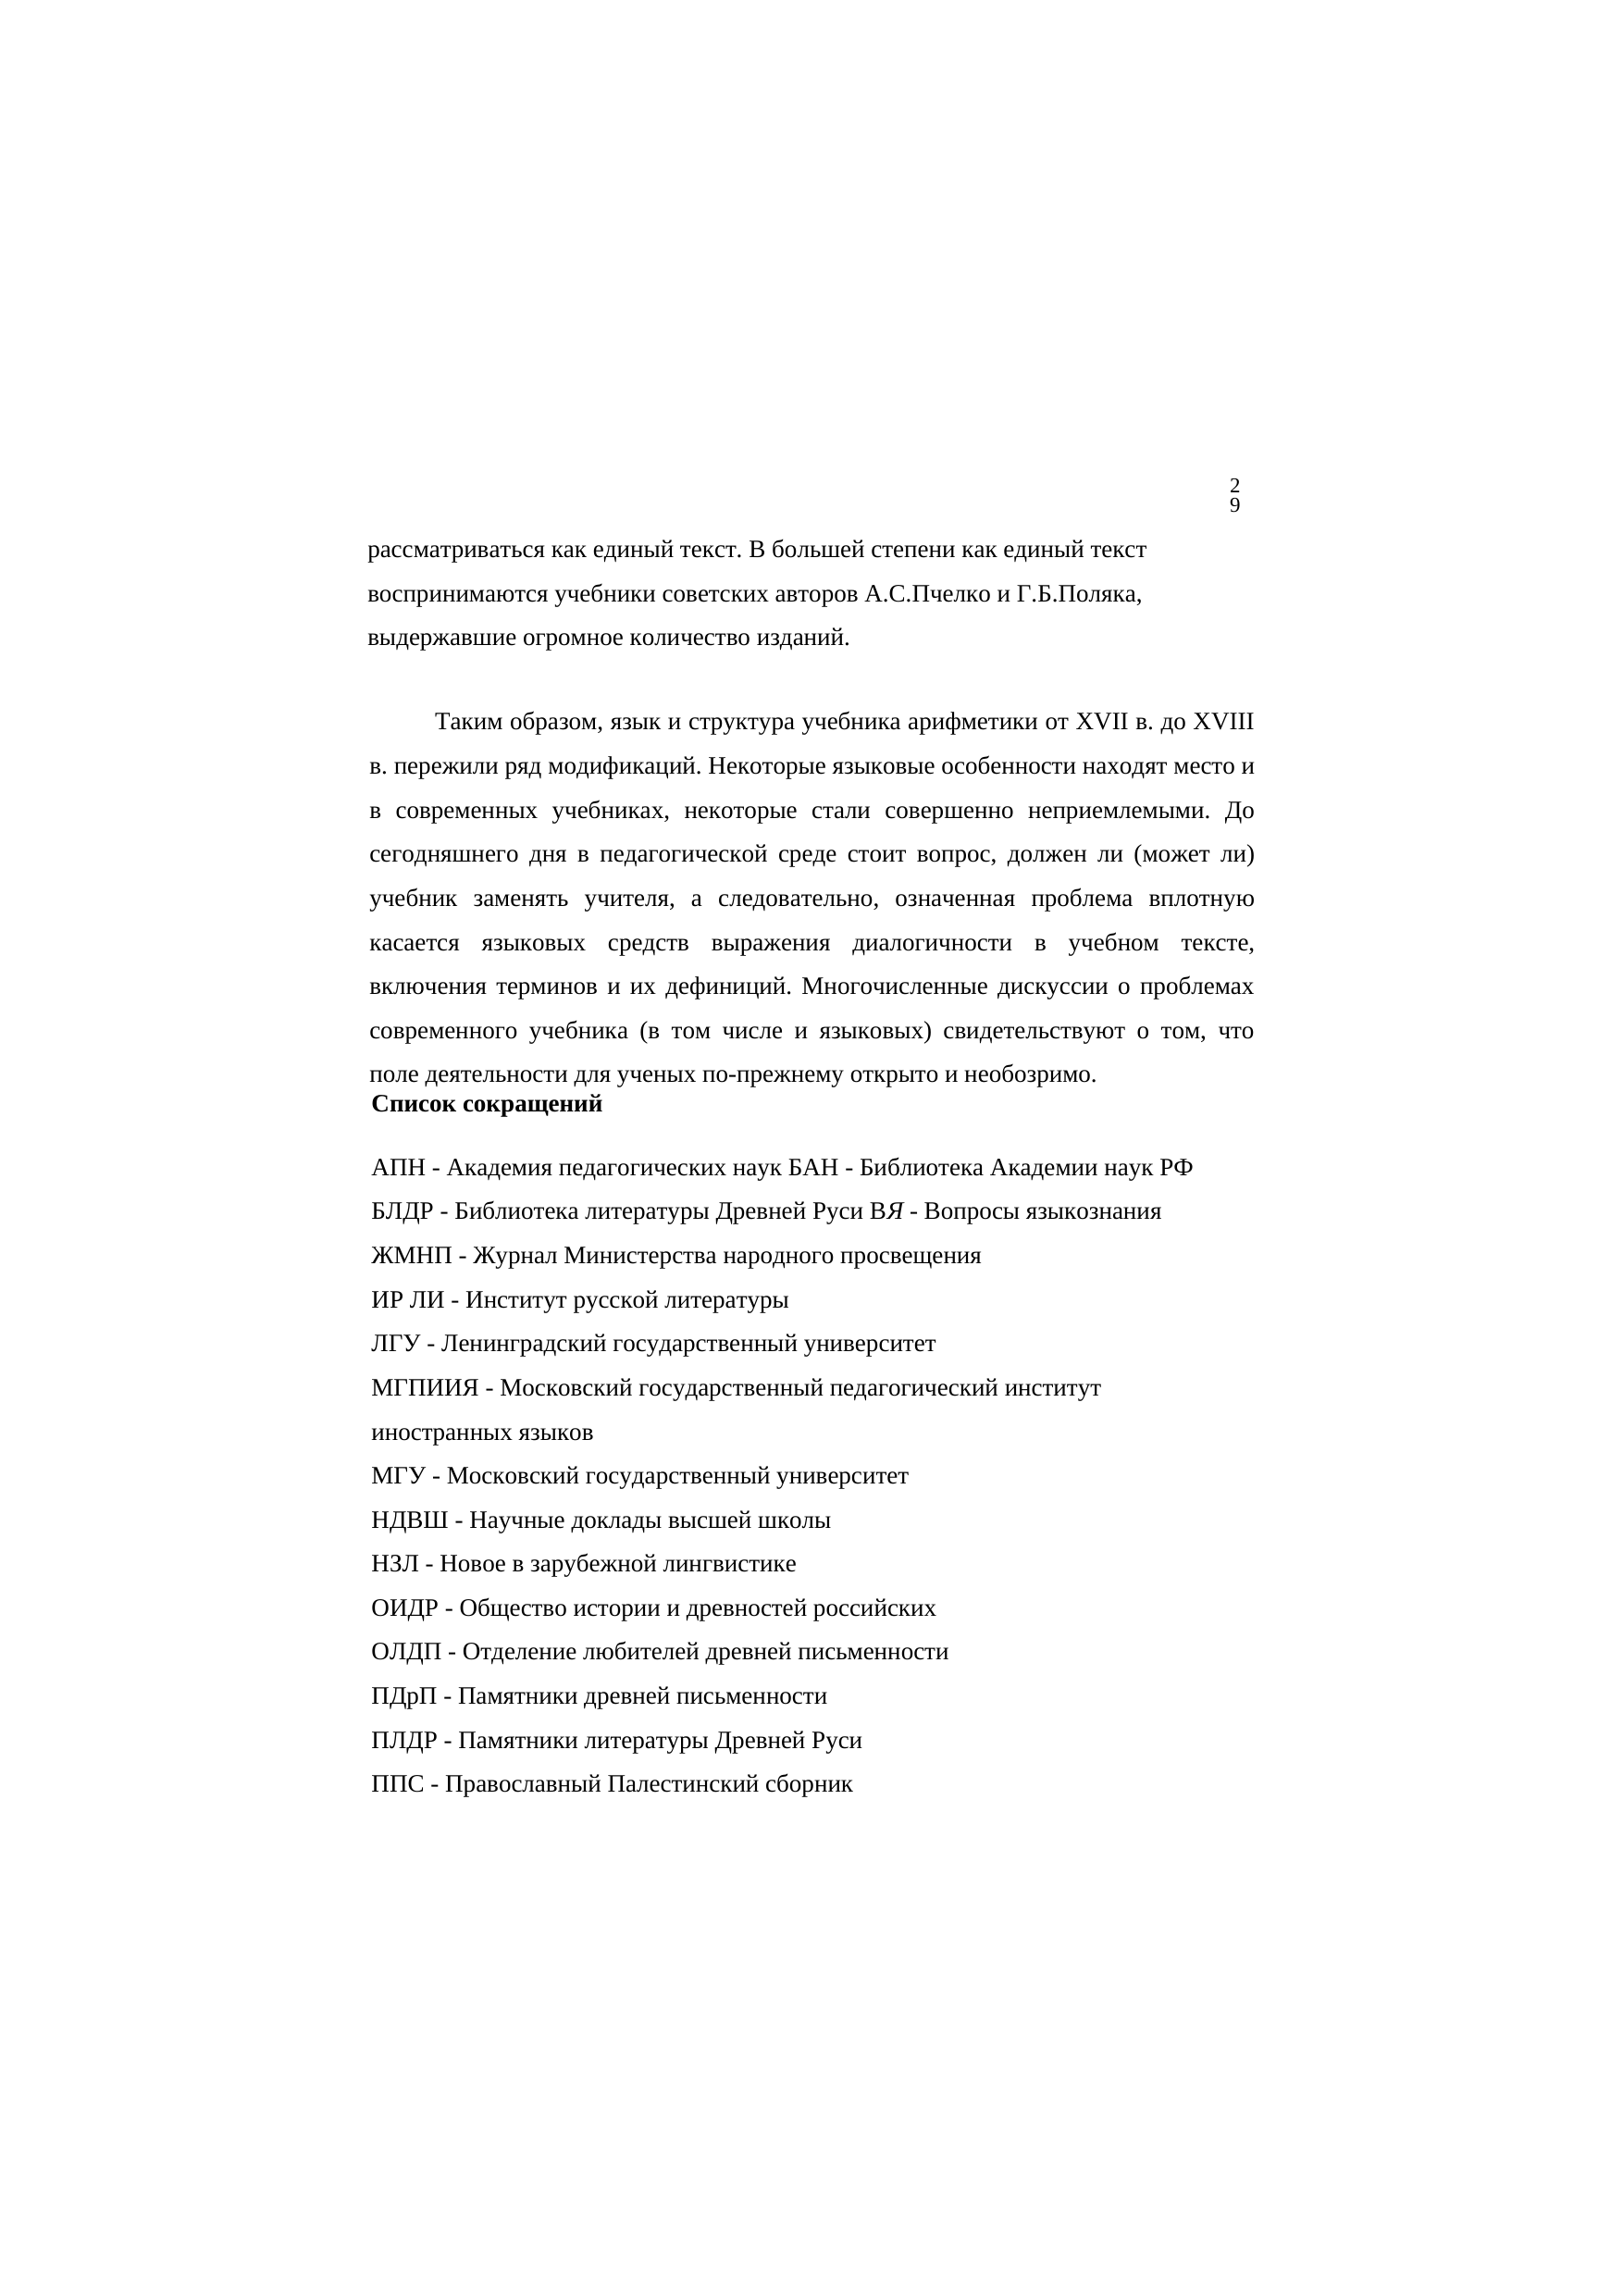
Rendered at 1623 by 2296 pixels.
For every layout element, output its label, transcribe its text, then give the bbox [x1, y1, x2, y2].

text МГПИИЯ - Московский государственный педагогический институт [371, 1360, 1258, 1405]
text АПН - Академия педагогических наук БАН - Библиотека Академии наук РФ БЛДР - Библиотека литературы Древней Руси ВЯ - Вопросы языкознания [371, 1140, 1234, 1228]
text МГУ - Московский государственный университет [371, 1449, 1258, 1493]
text ОЛДП - Отделение любителей древней письменности [371, 1625, 1258, 1669]
text ПЛДР - Памятники литературы Древней Руси [371, 1713, 1258, 1757]
text ППС - Православный Палестинский сборник [371, 1757, 1258, 1801]
text ИР ЛИ - Институт русской литературы [371, 1272, 1258, 1317]
text НЗЛ - Новое в зарубежной лингвистике [371, 1537, 1258, 1581]
text ОИДР - Общество истории и древностей российских [371, 1581, 1258, 1625]
text ПДрП - Памятники древней письменности [371, 1669, 1258, 1713]
text Таким образом, язык и структура учебника арифметики от XVII в. до XVIII в. пережили ряд модификаций. Некоторые языковые особенности находят место и в современных учебниках, некоторые стали совершенно неприемлемыми. До сегодняшнего дня в педагогической среде стоит вопрос, должен ли (может ли) учебник заменять учителя, а следовательно, означенная проблема вплотную касается языковых средств выражения диалогичности в учебном тексте, включения терминов и их дефиниций. Многочисленные дискуссии о проблемах современного учебника (в том числе и языковых) свидетельствуют о том, что поле деятельности для ученых по-прежнему открыто и необозримо. [369, 695, 1256, 1091]
text Список сокращений [371, 1091, 1258, 1116]
text ЖМНП - Журнал Министерства народного просвещения [371, 1228, 1258, 1272]
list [367, 522, 1256, 654]
text НДВШ - Научные доклады высшей школы [371, 1493, 1258, 1537]
text ЛГУ - Ленинградский государственный университет [371, 1317, 1258, 1360]
text иностранных языков [371, 1405, 1258, 1449]
